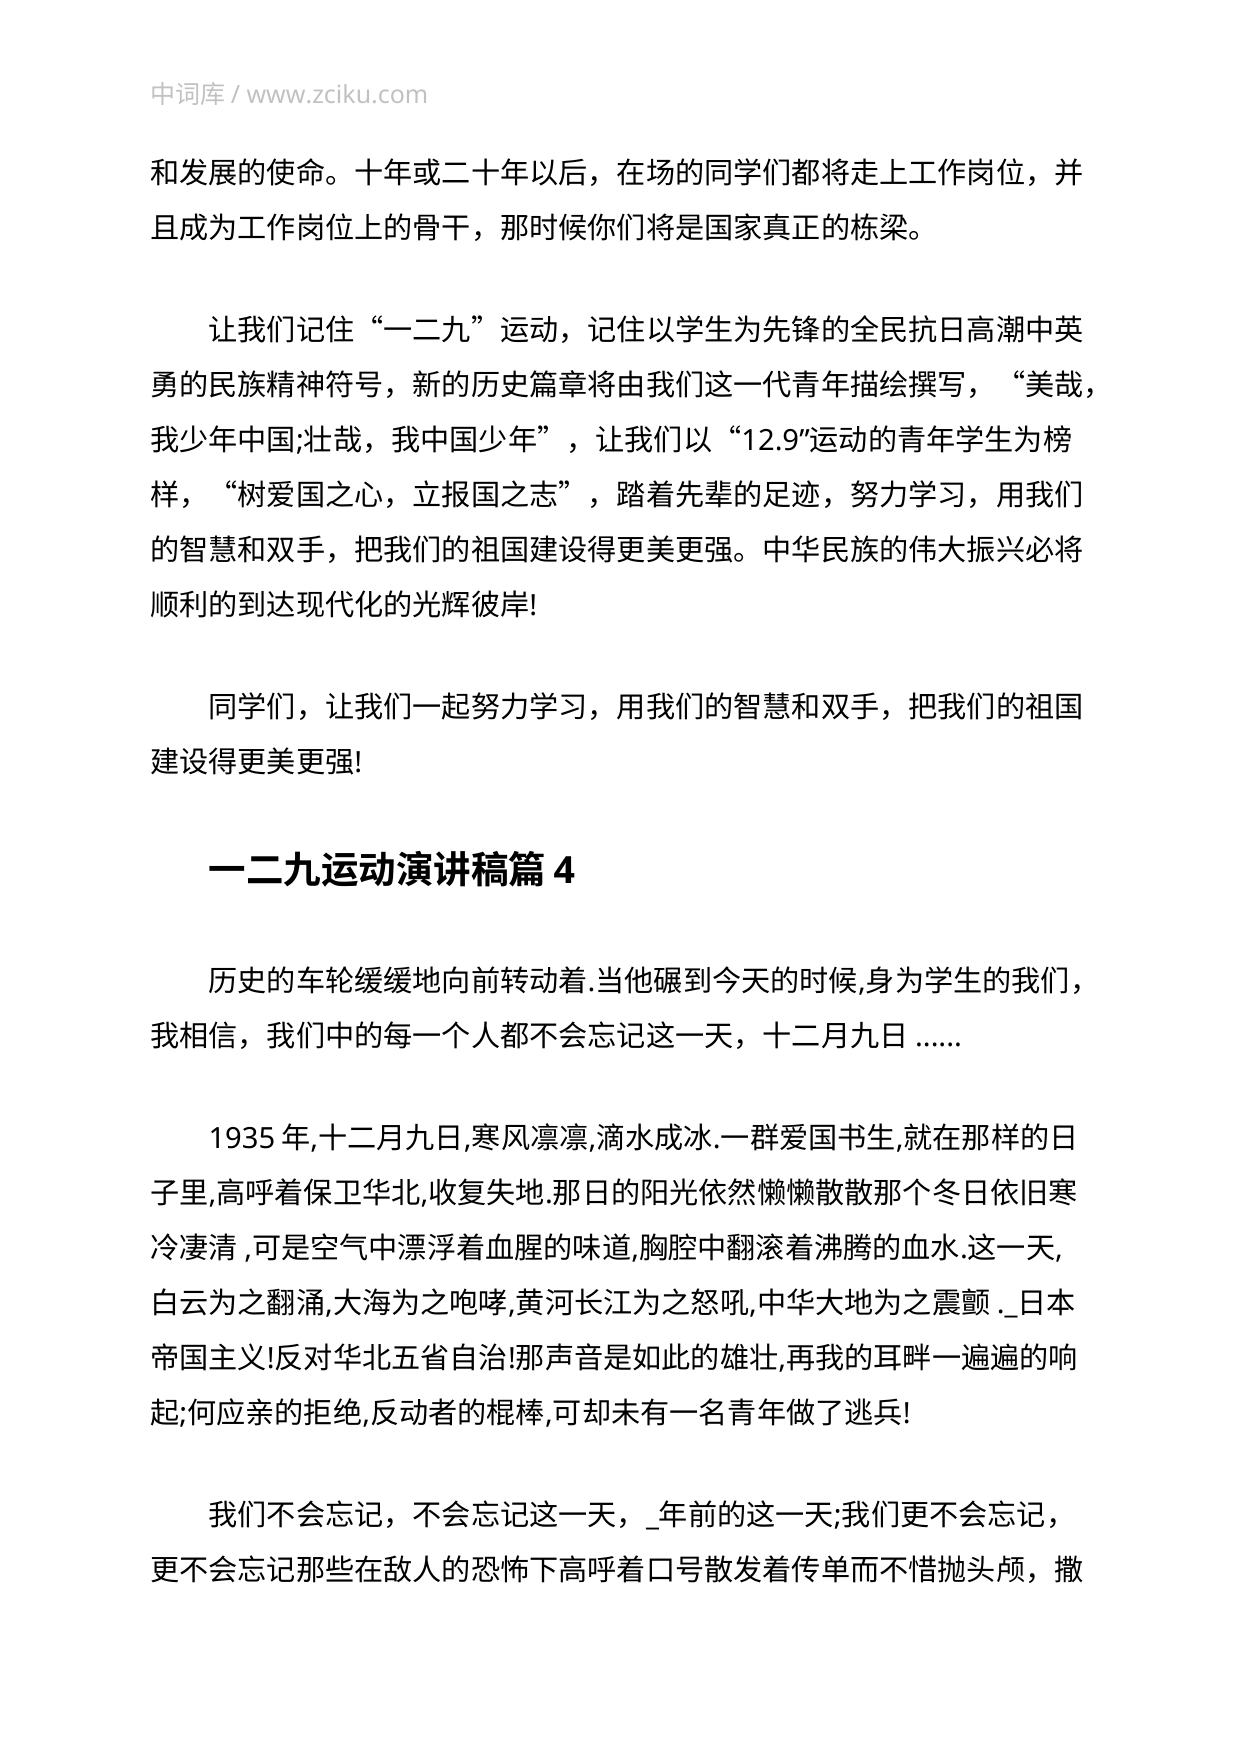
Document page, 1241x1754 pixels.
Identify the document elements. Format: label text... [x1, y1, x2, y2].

text 一二九运动演讲稿篇4 [150, 840, 1090, 894]
text 同学们，让我们一起努力学习，用我们的智慧和双手，把我们的祖国建设得更美更强! [150, 683, 1090, 781]
text 1935年,十二月九日,寒风凛凛,滴水成冰.一群爱国书生,就在那样的日子里,高呼着保卫华北,收复失地.那日的阳光依然懒懒散散那个冬日依旧寒冷凄清 ,可是空气中漂浮着血腥的味道,胸腔中翻滚着沸腾的血水.这一天,白云为之翻涌,大海为之咆哮,黄河长江为之怒吼,中华大地为之震颤 ._日本帝国主义!反对华北五省自治!那声音是如此的雄壮,再我的耳畔一遍遍的响起;何应亲的拒绝,反动者的棍棒,可却未有一名青年做了逃兵! [150, 1115, 1090, 1432]
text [150, 1492, 1090, 1589]
text 历史的车轮缓缓地向前转动着.当他碾到今天的时候,身为学生的我们，我相信，我们中的每一个人都不会忘记这一天，十二月九日 ...... [150, 958, 1090, 1055]
text 让我们记住“一二九”运动，记住以学生为先锋的全民抗日高潮中英勇的民族精神符号，新的历史篇章将由我们这一代青年描绘撰写，“美哉，我少年中国;壮哉，我中国少年”，让我们以“12.9”运动的青年学生为榜样，“树爱国之心，立报国之志”，踏着先辈的足迹，努力学习，用我们的智慧和双手，把我们的祖国建设得更美更强。中华民族的伟大振兴必将顺利的到达现代化的光辉彼岸! [150, 307, 1090, 624]
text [150, 150, 1090, 247]
